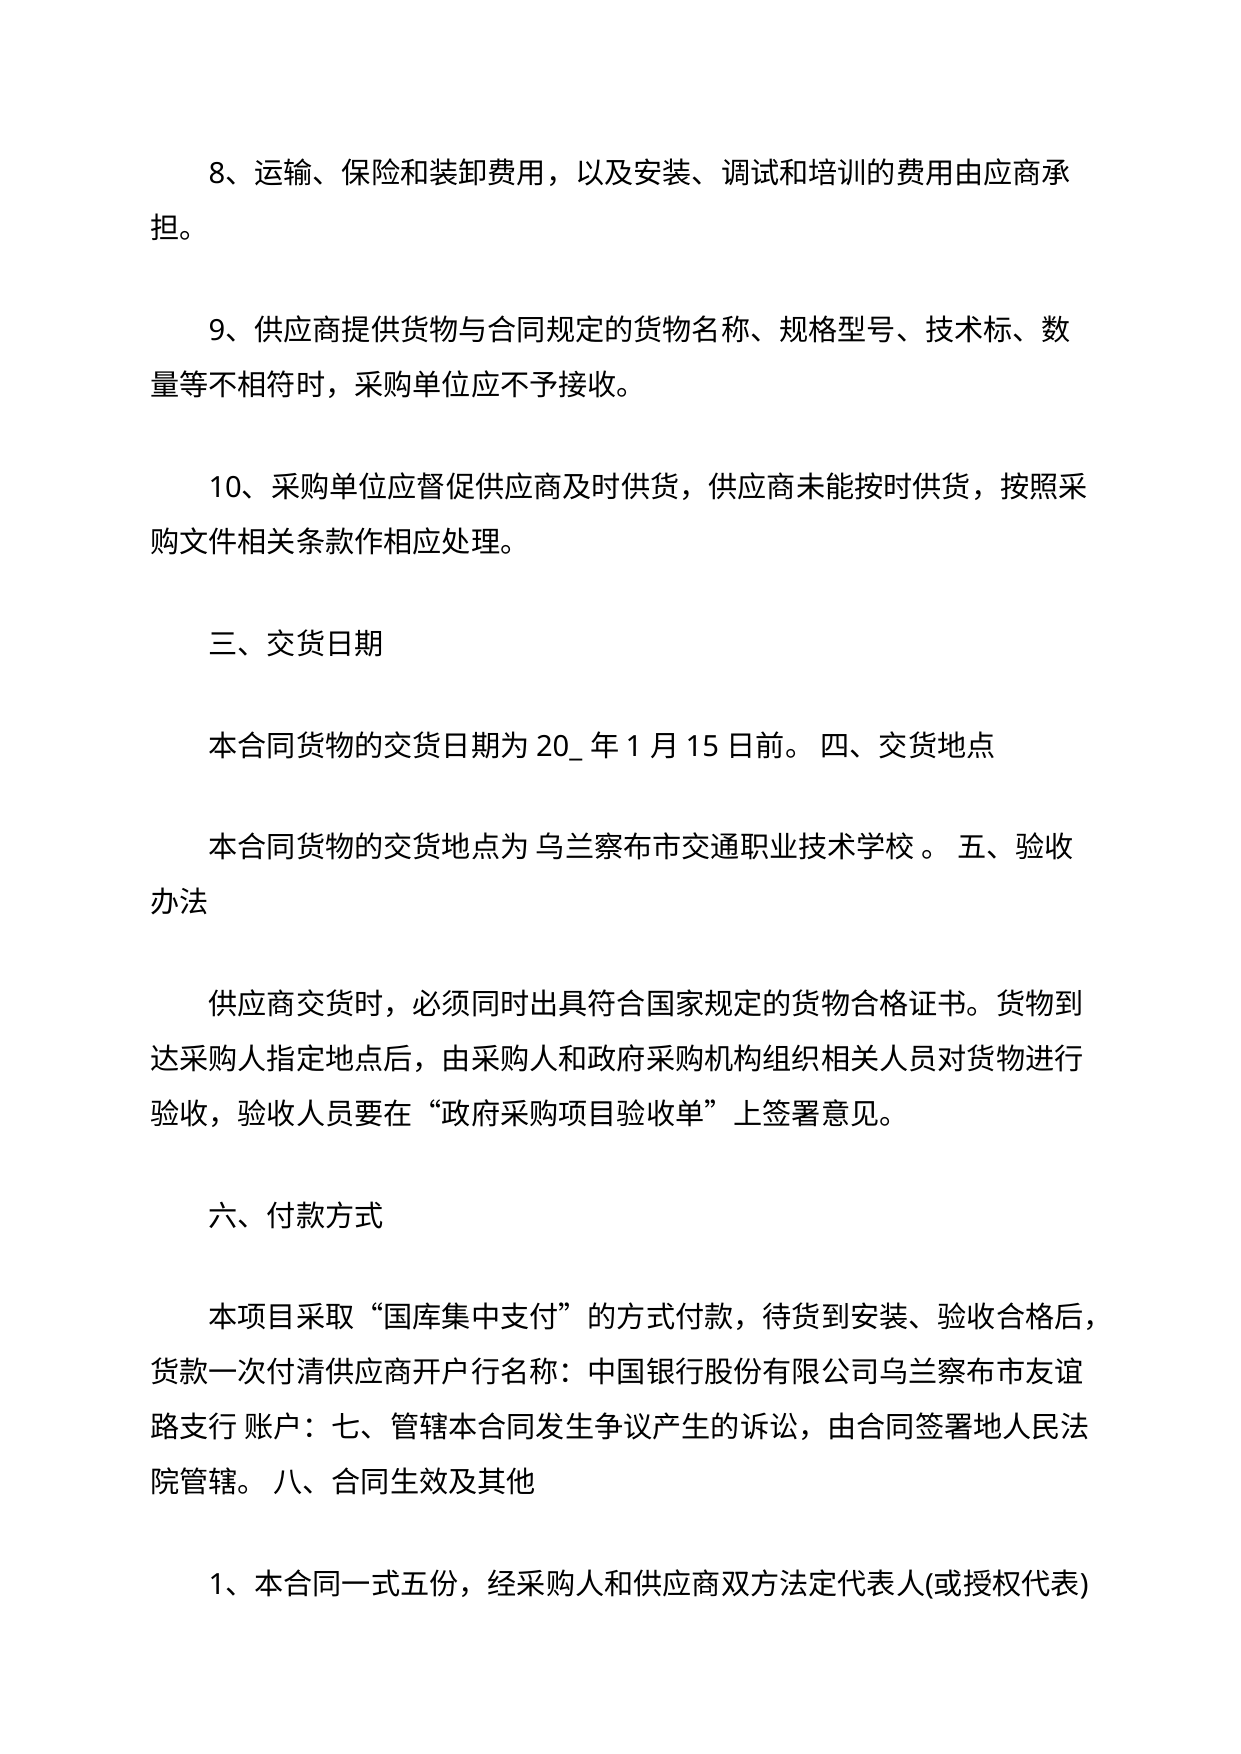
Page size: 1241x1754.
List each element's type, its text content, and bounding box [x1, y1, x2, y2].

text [150, 1561, 1090, 1603]
text 六、付款方式 [150, 1192, 1090, 1234]
text 8、运输、保险和装卸费用，以及安装、调试和培训的费用由应商承担。 [150, 150, 1090, 247]
text 9、供应商提供货物与合同规定的货物名称、规格型号、技术标、数量等不相符时，采购单位应不予接收。 [150, 307, 1090, 404]
text 三、交货日期 [150, 620, 1090, 663]
text 供应商交货时，必须同时出具符合国家规定的货物合格证书。货物到达采购人指定地点后，由采购人和政府采购机构组织相关人员对货物进行验收，验收人员要在“政府采购项目验收单”上签署意见。 [150, 981, 1090, 1133]
text 本合同货物的交货地点为 乌兰察布市交通职业技术学校 。 五、验收办法 [150, 824, 1090, 921]
text 本合同货物的交货日期为 20_ 年 1 月 15 日前。 四、交货地点 [150, 722, 1090, 764]
text 本项目采取“国库集中支付”的方式付款，待货到安装、验收合格后，货款一次付清供应商开户行名称：中国银行股份有限公司乌兰察布市友谊路支行 账户：七、管辖本合同发生争议产生的诉讼，由合同签署地人民法院管辖。 八、合同生效及其他 [150, 1294, 1090, 1501]
text 10、采购单位应督促供应商及时供货，供应商未能按时供货，按照采购文件相关条款作相应处理。 [150, 463, 1090, 561]
